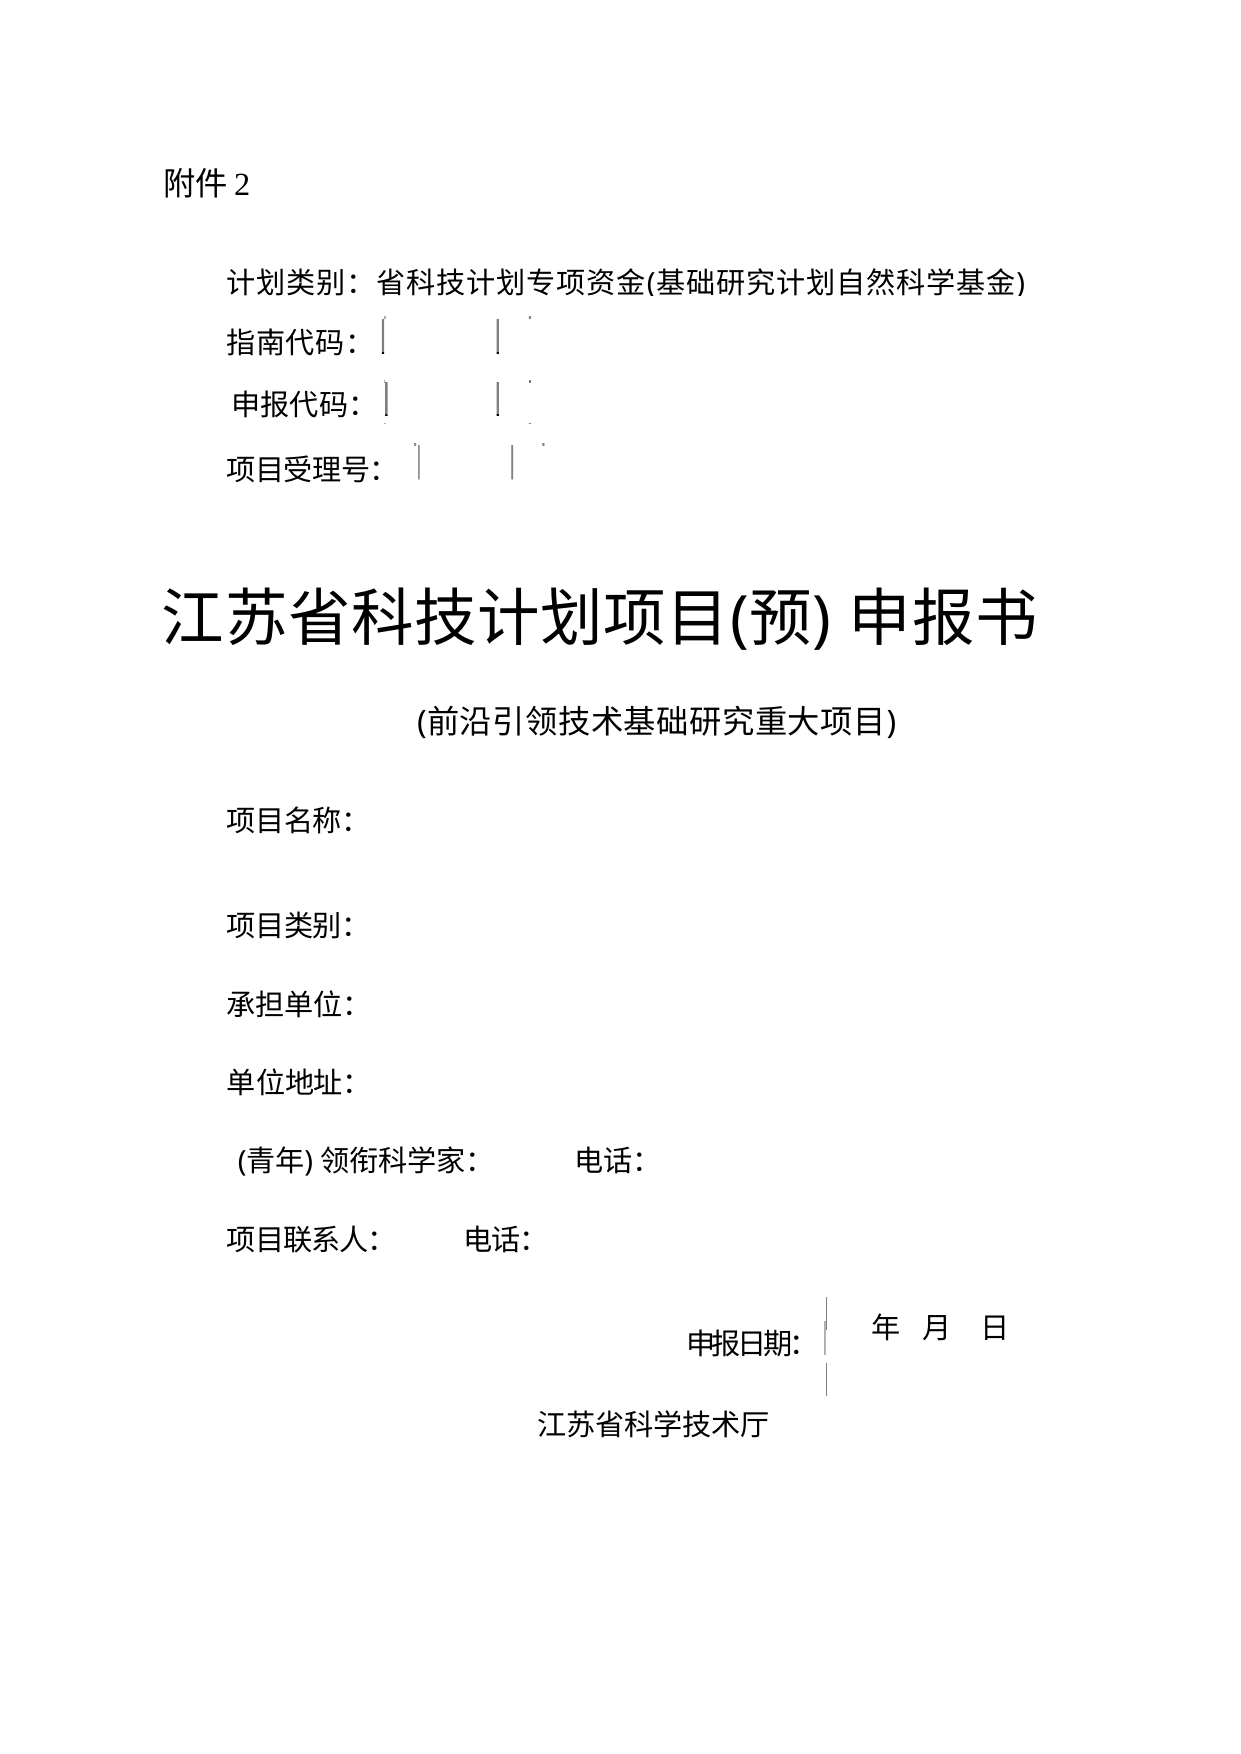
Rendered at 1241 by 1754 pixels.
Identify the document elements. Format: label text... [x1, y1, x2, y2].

text 项目名称： [226, 823, 1078, 908]
picture [381, 316, 531, 354]
text 附件2 [163, 163, 1078, 203]
text 江苏省科技计划项目(预) 申报书 [162, 575, 1078, 657]
text (青年) 领衔科学家： 电话： [223, 1143, 1078, 1178]
text 项目受理号： [226, 446, 1078, 489]
text 项目联系人： 电话： [226, 1222, 1078, 1258]
text (前沿引领技术基础研究重大项目) [417, 702, 1078, 741]
text 项目类别： [226, 908, 1078, 943]
text 指南代码： [226, 319, 1078, 362]
text 年 月 日 [872, 1310, 1078, 1346]
text 江苏省科学技术厅 [537, 1414, 861, 1441]
text 计划类别：省科技计划专项资金(基础研究计划自然科学基金) [227, 266, 1078, 301]
picture [413, 443, 546, 481]
text 承担单位： [226, 987, 1078, 1022]
picture [384, 380, 531, 416]
text 申报日期： [162, 1322, 827, 1363]
text 申报代码： [231, 382, 1078, 423]
text 单位地址： [227, 1065, 1078, 1101]
